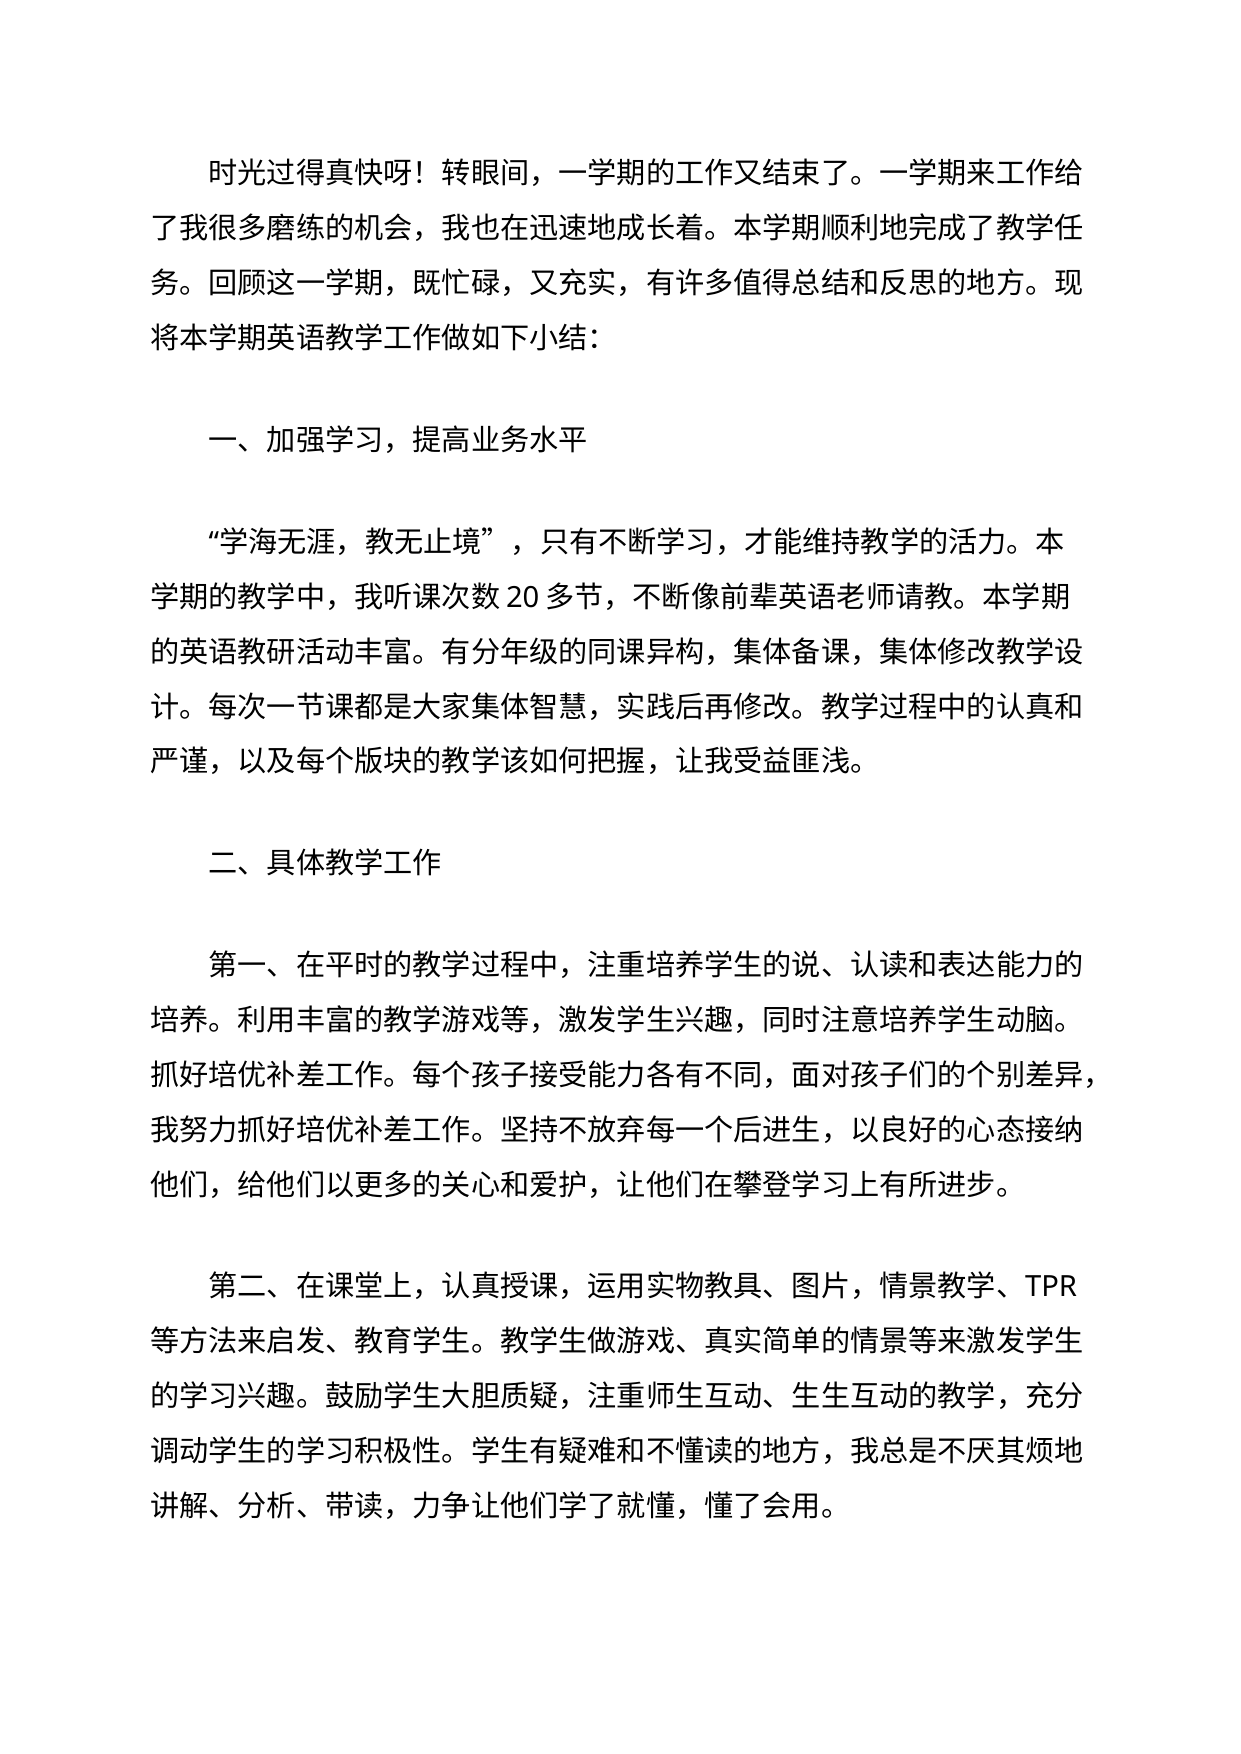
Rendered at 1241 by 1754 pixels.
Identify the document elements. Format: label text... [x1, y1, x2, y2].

text “学海无涯，教无止境”，只有不断学习，才能维持教学的活力。本学期的教学中，我听课次数20多节，不断像前辈英语老师请教。本学期的英语教研活动丰富。有分年级的同课异构，集体备课，集体修改教学设计。每次一节课都是大家集体智慧，实践后再修改。教学过程中的认真和严谨，以及每个版块的教学该如何把握，让我受益匪浅。 [150, 518, 1090, 780]
text 第二、在课堂上，认真授课，运用实物教具、图片，情景教学、TPR等方法来启发、教育学生。教学生做游戏、真实简单的情景等来激发学生的学习兴趣。鼓励学生大胆质疑，注重师生互动、生生互动的教学，充分调动学生的学习积极性。学生有疑难和不懂读的地方，我总是不厌其烦地讲解、分析、带读，力争让他们学了就懂，懂了会用。 [150, 1263, 1090, 1525]
text 第一、在平时的教学过程中，注重培养学生的说、认读和表达能力的培养。利用丰富的教学游戏等，激发学生兴趣，同时注意培养学生动脑。抓好培优补差工作。每个孩子接受能力各有不同，面对孩子们的个别差异，我努力抓好培优补差工作。坚持不放弃每一个后进生，以良好的心态接纳他们，给他们以更多的关心和爱护，让他们在攀登学习上有所进步。 [150, 942, 1090, 1203]
text 二、具体教学工作 [150, 840, 1090, 882]
text 时光过得真快呀！转眼间，一学期的工作又结束了。一学期来工作给了我很多磨练的机会，我也在迅速地成长着。本学期顺利地完成了教学任务。回顾这一学期，既忙碌，又充实，有许多值得总结和反思的地方。现将本学期英语教学工作做如下小结： [150, 150, 1090, 357]
text 一、加强学习，提高业务水平 [150, 416, 1090, 459]
